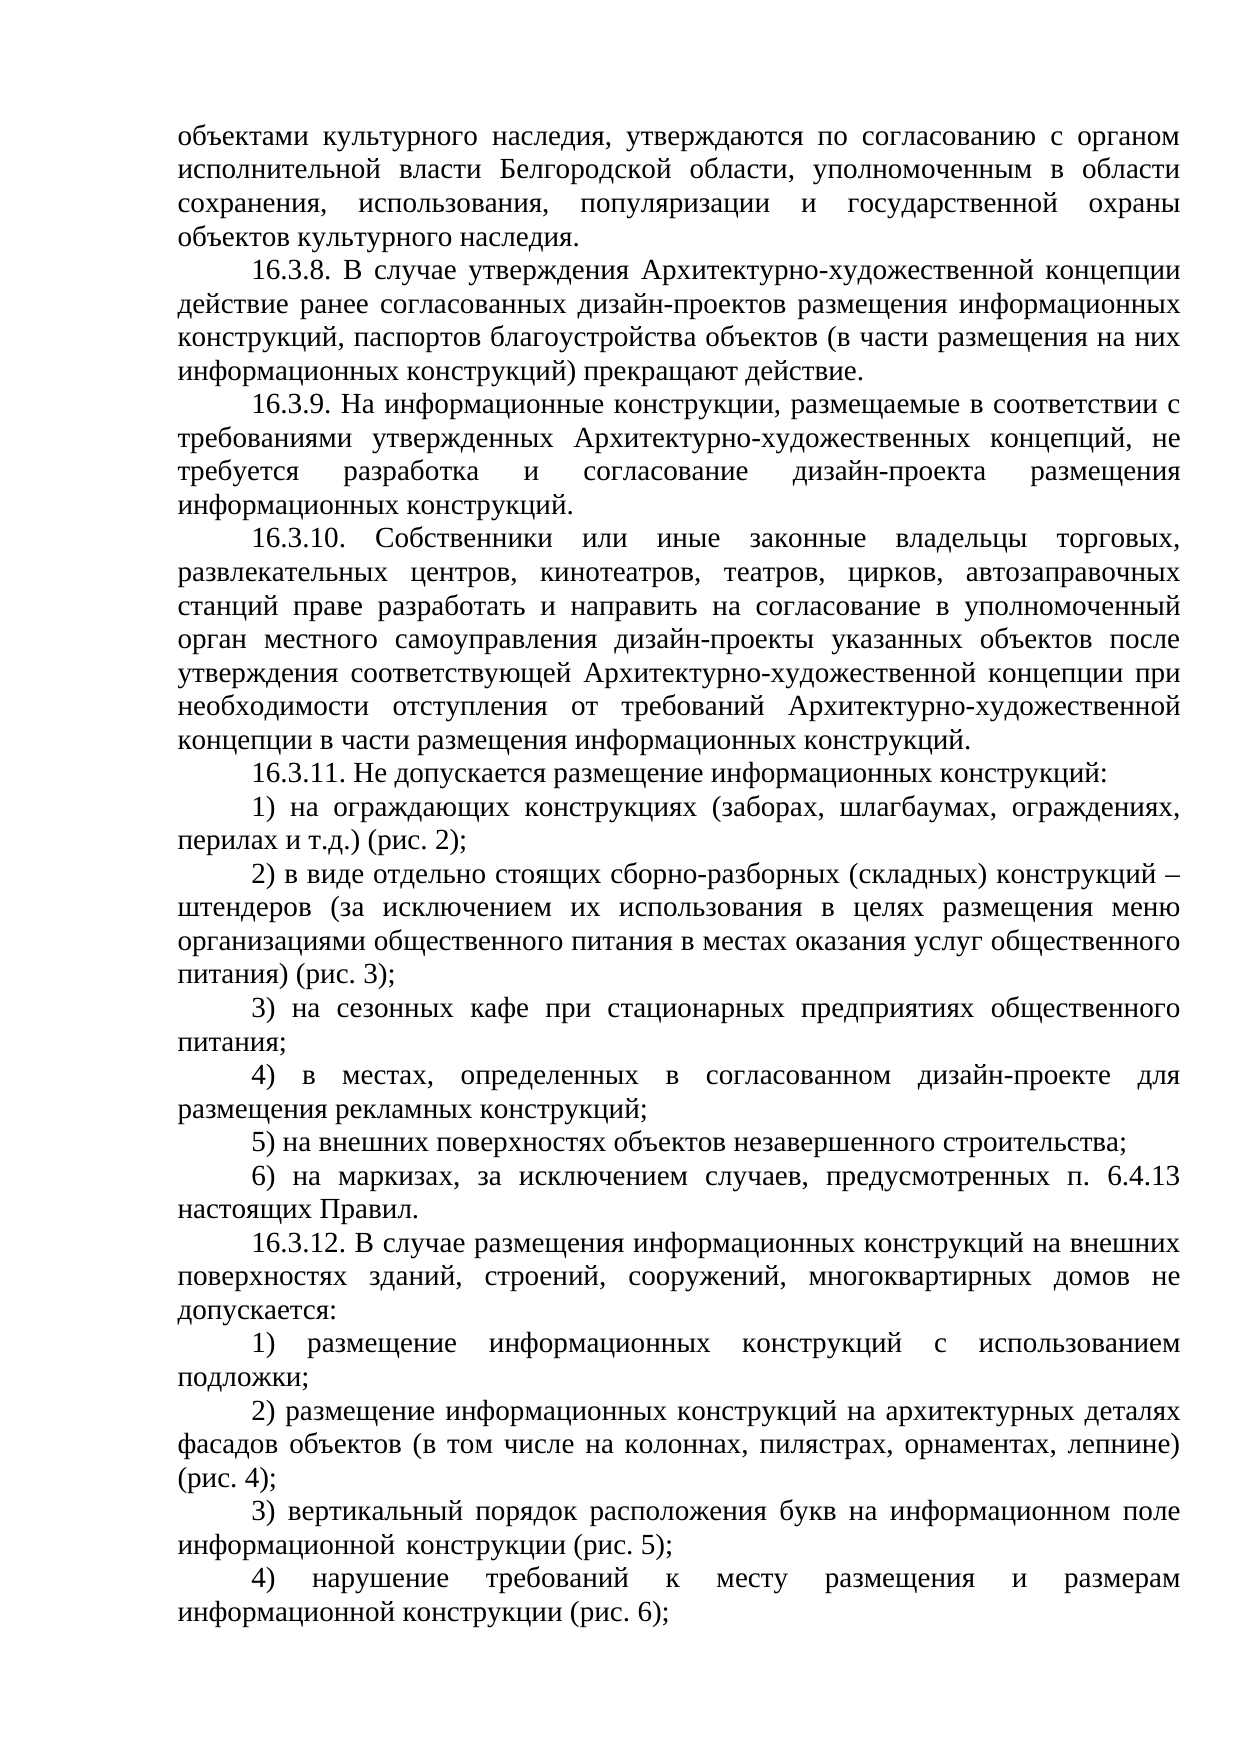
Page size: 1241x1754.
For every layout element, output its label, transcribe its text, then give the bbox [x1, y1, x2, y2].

text 3) вертикальный порядок расположения букв на информационном поле информационной конструкции (рис. 5); [177, 1493, 1181, 1560]
text 1) на ограждающих конструкциях (заборах, шлагбаумах, ограждениях, перилах и т.д.) (рис. 2); [177, 789, 1181, 856]
text 16.3.12. В случае размещения информационных конструкций на внешних поверхностях зданий, строений, сооружений, многоквартирных домов не допускается: [177, 1225, 1181, 1326]
text 16.3.9. На информационные конструкции, размещаемые в соответствии с требованиями утвержденных Архитектурно-художественных концепций, не требуется разработка и согласование дизайн-проекта размещения информационных конструкций. [177, 386, 1181, 521]
text 2) размещение информационных конструкций на архитектурных деталях фасадов объектов (в том числе на колоннах, пилястрах, орнаментах, лепнине) (рис. 4); [177, 1393, 1181, 1493]
text 16.3.10. Собственники или иные законные владельцы торговых, развлекательных центров, кинотеатров, театров, цирков, автозаправочных станций праве разработать и направить на согласование в уполномоченный орган местного самоуправления дизайн-проекты указанных объектов после утверждения соответствующей Архитектурно-художественной концепции при необходимости отступления от требований Архитектурно-художественной концепции в части размещения информационных конструкций. [177, 521, 1181, 755]
text 4) в местах, определенных в согласованном дизайн-проекте для размещения рекламных конструкций; [177, 1057, 1181, 1124]
text 1) размещение информационных конструкций с использованием подложки; [177, 1326, 1181, 1393]
text 6) на маркизах, за исключением случаев, предусмотренных п. 6.4.13 настоящих Правил. [177, 1158, 1181, 1225]
text 16.3.11. Не допускается размещение информационных конструкций: [177, 755, 1181, 789]
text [177, 118, 1181, 252]
text 5) на внешних поверхностях объектов незавершенного строительства; [177, 1124, 1181, 1158]
text 16.3.8. В случае утверждения Архитектурно-художественной концепции действие ранее согласованных дизайн-проектов размещения информационных конструкций, паспортов благоустройства объектов (в части размещения на них информационных конструкций) прекращают действие. [177, 252, 1181, 386]
text 2) в виде отдельно стоящих сборно-разборных (складных) конструкций – штендеров (за исключением их использования в целях размещения меню организациями общественного питания в местах оказания услуг общественного питания) (рис. 3); [177, 856, 1181, 990]
text 3) на сезонных кафе при стационарных предприятиях общественного питания; [177, 990, 1181, 1057]
text 4) нарушение требований к месту размещения и размерам информационной конструкции (рис. 6); [177, 1560, 1181, 1627]
